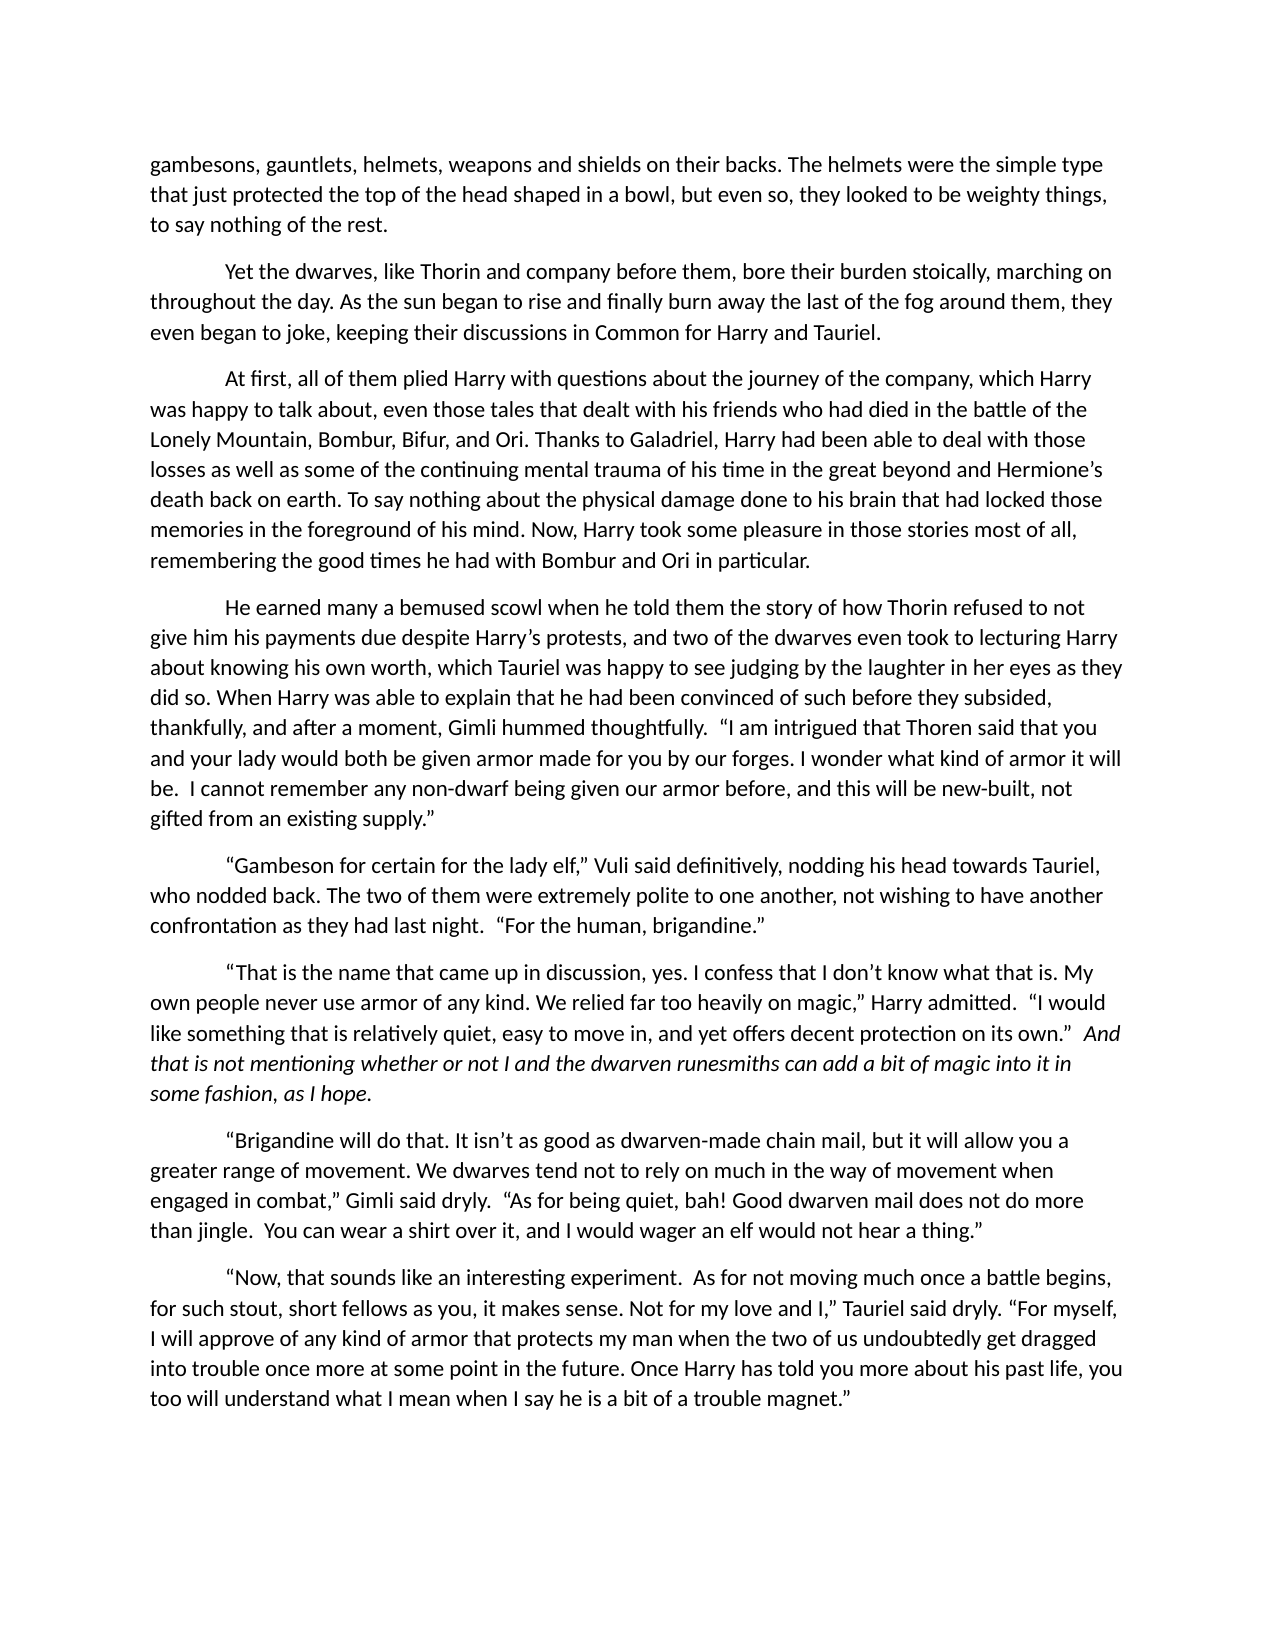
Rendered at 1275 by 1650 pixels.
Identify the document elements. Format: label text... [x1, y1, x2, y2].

text “Gambeson for certain for the lady elf,” Vuli said definitively, nodding his head towards Tauriel, who nodded back. The two of them were extremely polite to one another, not wishing to have another confrontation as they had last night. “For the human, brigandine.” [150, 851, 1125, 939]
text He earned many a bemused scowl when he told them the story of how Thorin refused to not give him his payments due despite Harry’s protests, and two of the dwarves even took to lecturing Harry about knowing his own worth, which Tauriel was happy to see judging by the laughter in her eyes as they did so. When Harry was able to explain that he had been convinced of such before they subsided, thankfully, and after a moment, Gimli hummed thoughtfully. “I am intrigued that Thoren said that you and your lady would both be given armor made for you by our forges. I wonder what kind of armor it will be. I cannot remember any non-dwarf being given our armor before, and this will be new-built, not gifted from an existing supply.” [150, 593, 1125, 832]
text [150, 150, 1125, 238]
text “Now, that sounds like an interesting experiment. As for not moving much once a battle begins, for such stout, short fellows as you, it makes sense. Not for my love and I,” Tauriel said dryly. “For myself, I will approve of any kind of armor that protects my man when the two of us undoubtedly get dragged into trouble once more at some point in the future. Once Harry has told you more about his past life, you too will understand what I mean when I say he is a bit of a trouble magnet.” [150, 1263, 1125, 1412]
text “That is the name that came up in discussion, yes. I confess that I don’t know what that is. My own people never use armor of any kind. We relied far too heavily on magic,” Harry admitted. “I would like something that is relatively quiet, easy to move in, and yet offers decent protection on its own.” And that is not mentioning whether or not I and the dwarven runesmiths can add a bit of magic into it in some fashion, as I hope. [150, 958, 1125, 1107]
text Yet the dwarves, like Thorin and company before them, bore their burden stoically, marching on throughout the day. As the sun began to rise and finally burn away the last of the fog around them, they even began to joke, keeping their discussions in Common for Harry and Tauriel. [150, 257, 1125, 346]
text At first, all of them plied Harry with questions about the journey of the company, which Harry was happy to talk about, even those tales that dealt with his friends who had died in the battle of the Lonely Mountain, Bombur, Bifur, and Ori. Thanks to Galadriel, Harry had been able to deal with those losses as well as some of the continuing mental trauma of his time in the great beyond and Hermione’s death back on earth. To say nothing about the physical damage done to his brain that had locked those memories in the foreground of his mind. Now, Harry took some pleasure in those stories most of all, remembering the good times he had with Bombur and Ori in particular. [150, 364, 1125, 574]
text “Brigandine will do that. It isn’t as good as dwarven-made chain mail, but it will allow you a greater range of movement. We dwarves tend not to rely on much in the way of movement when engaged in combat,” Gimli said dryly. “As for being quiet, bah! Good dwarven mail does not do more than jingle. You can wear a shirt over it, and I would wager an elf would not hear a thing.” [150, 1126, 1125, 1245]
